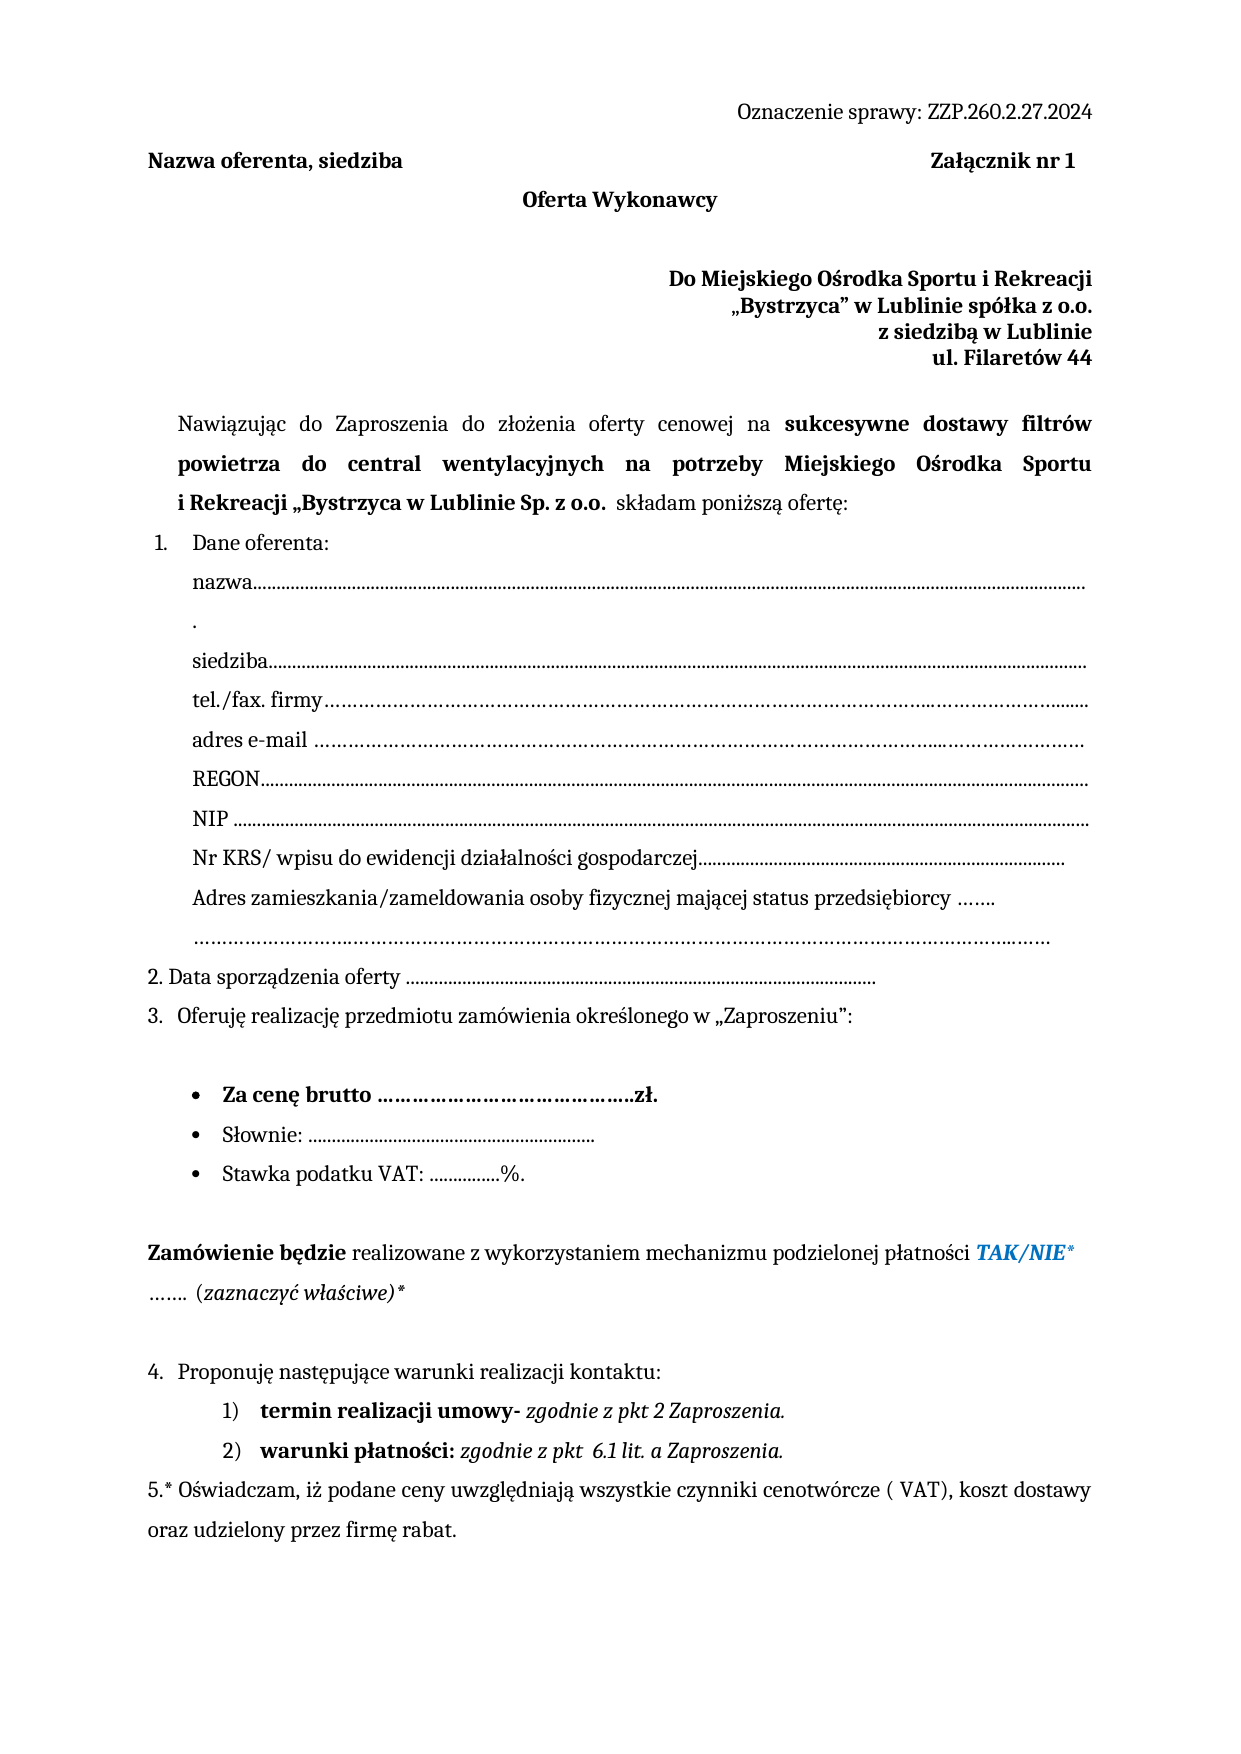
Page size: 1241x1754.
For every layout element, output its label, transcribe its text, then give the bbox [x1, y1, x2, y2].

list Oferuję realizację przedmiotu zamówienia określonego w „Zaproszeniu”: [148, 1003, 1093, 1029]
text 5.* Oświadczam, iż podane ceny uwzględniają wszystkie czynniki cenotwórcze ( VAT), koszt dostawy oraz udzielony przez firmę rabat. [148, 1477, 1093, 1543]
subtitle Nazwa oferenta, siedziba Załącznik nr 1 [148, 148, 1093, 174]
text Do Miejskiego Ośrodka Sportu i Rekreacji [148, 266, 1093, 292]
text Nr KRS/ wpisu do ewidencji działalności gospodarczej.............................................................................. [192, 845, 1093, 872]
text 2. Data sporządzenia oferty .................................................................................................... [148, 964, 1093, 990]
text z siedzibą w Lublinie [148, 319, 1093, 345]
text Adres zamieszkania/zameldowania osoby fizycznej mającej status przedsiębiorcy …….……………………….……………………………………………………………………………………………………..…… [192, 885, 1093, 951]
list Stawka podatku VAT: ...............%. [192, 1161, 1093, 1187]
list Słownie: ............................................................. [192, 1122, 1093, 1148]
text siedziba.............................................................................................................................................................................. [192, 648, 1093, 674]
list warunki płatności: zgodnie z pkt 6.1 lit. a Zaproszenia. [223, 1437, 1093, 1464]
text tel./fax. firmy……………………………………………………………………………………………..…………………....... [192, 687, 1093, 714]
text „Bystrzyca” w Lublinie spółka z o.o. [148, 292, 1093, 319]
text REGON................................................................................................................................................................................ [192, 766, 1093, 793]
text nazwa.................................................................................................................................................................................. [192, 569, 1093, 635]
list Za cenę brutto ……………………………………..zł. [192, 1082, 1093, 1108]
list Oferta Wykonawcy [148, 187, 1093, 213]
list termin realizacji umowy- zgodnie z pkt 2 Zaproszenia. [223, 1398, 1093, 1424]
text ul. Filaretów 44 [148, 345, 1093, 371]
text adres e-mail ………………………………………………………………………………………………...…………………… [192, 727, 1093, 753]
list Proponuję następujące warunki realizacji kontaktu: [148, 1358, 1093, 1385]
text Nawiązując do Zaproszenia do złożenia oferty cenowej na sukcesywne dostawy filtrów powietrza do central wentylacyjnych na potrzeby Miejskiego Ośrodka Sportu i Rekreacji „Bystrzyca w Lublinie Sp. z o.o. składam poniższą ofertę: [177, 411, 1093, 516]
list Dane oferenta: [154, 529, 1093, 556]
text NIP ...................................................................................................................................................................................... [192, 806, 1093, 832]
text Zamówienie będzie realizowane z wykorzystaniem mechanizmu podzielonej płatności TAK/NIE* ……. (zaznaczyć właściwe)* [148, 1240, 1093, 1306]
